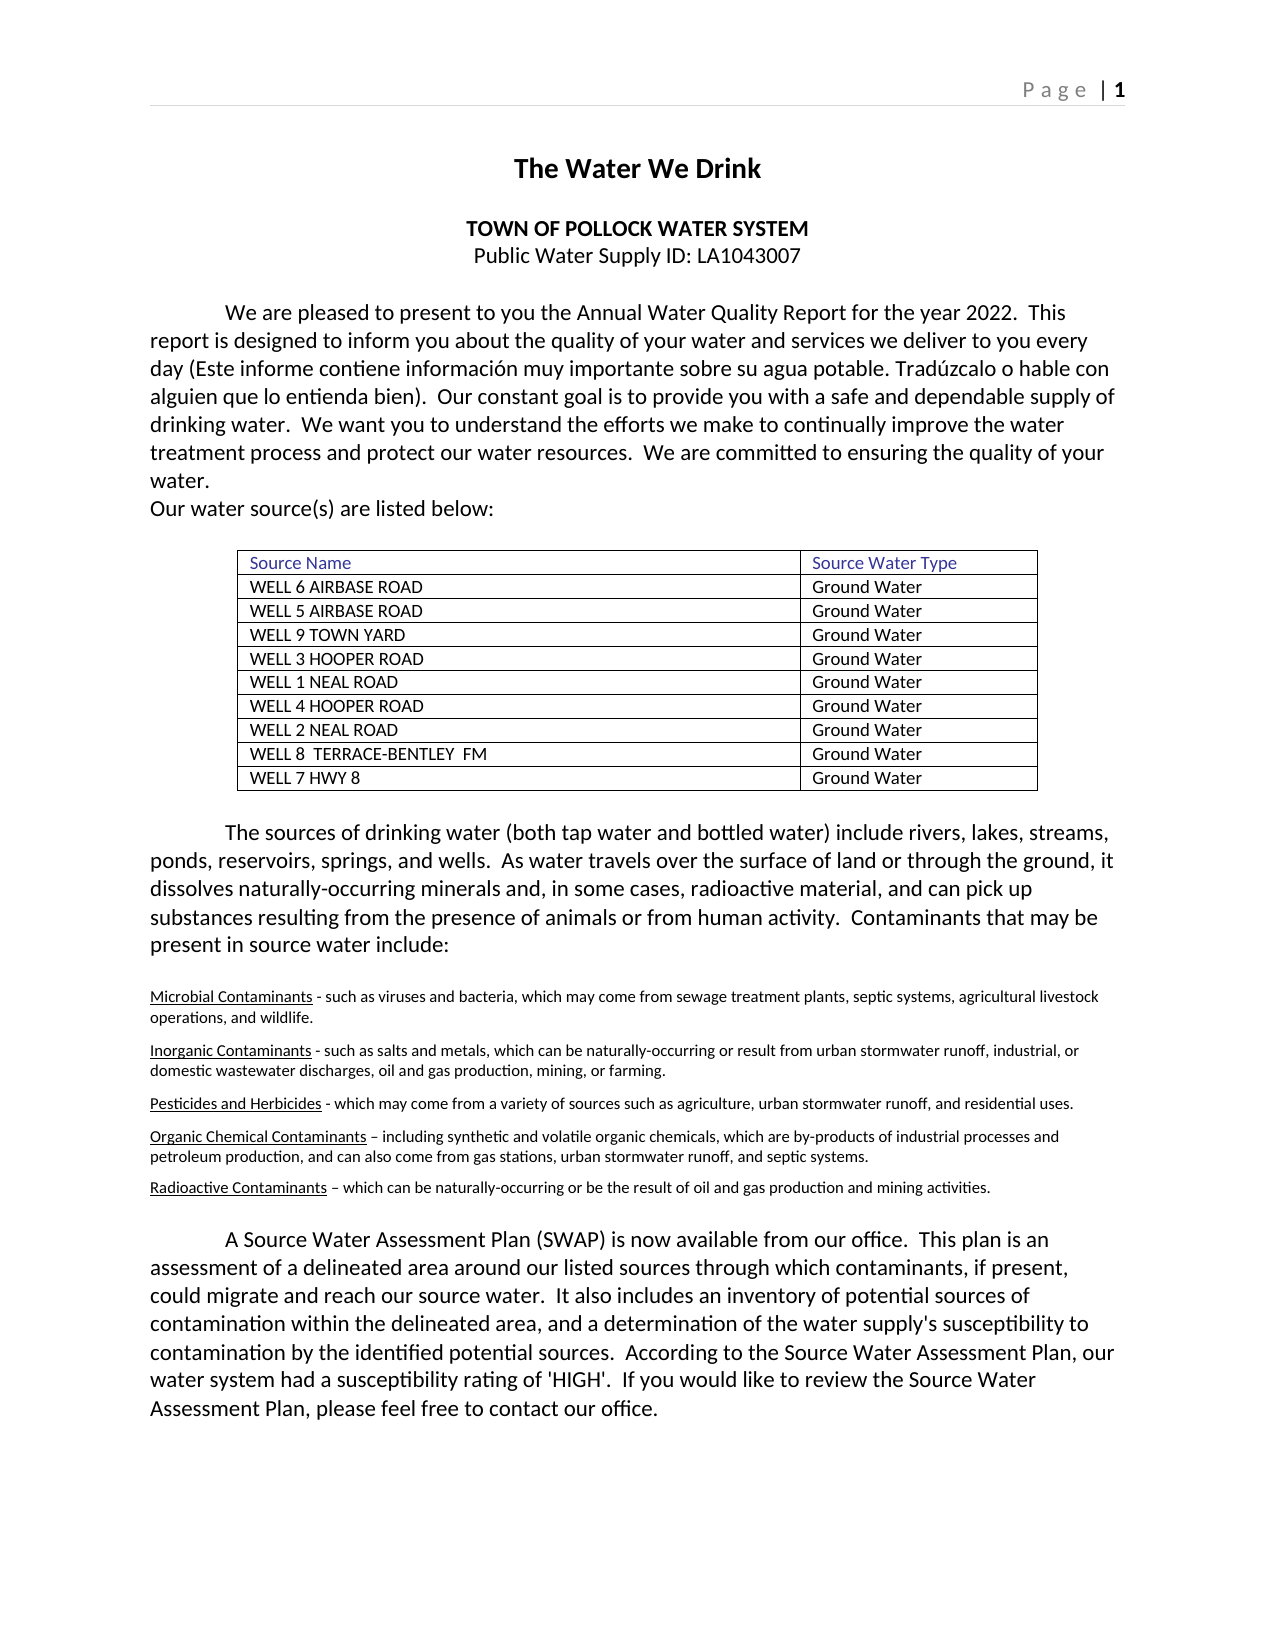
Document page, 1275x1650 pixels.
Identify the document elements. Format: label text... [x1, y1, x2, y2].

table_cell Ground Water [801, 599, 1037, 622]
table_cell Ground Water [801, 767, 1037, 789]
table_cell WELL 3 HOOPER ROAD [238, 647, 800, 670]
text Our water source(s) are listed below: [150, 494, 1125, 522]
table_cell Ground Water [801, 623, 1037, 646]
table_cell Ground Water [801, 575, 1037, 598]
text A Source Water Assessment Plan (SWAP) is now available from our office. This plan is an assessment of a delineated area around our listed sources through which contaminants, if present, could migrate and reach our source water. It also includes an inventory of potential sources of contamination within the delineated area, and a determination of the water supply's susceptibility to contamination by the identified potential sources. According to the Source Water Assessment Plan, our water system had a susceptibility rating of 'HIGH'. If you would like to review the Source Water Assessment Plan, please feel free to contact our office. [150, 1226, 1125, 1422]
table_cell WELL 1 NEAL ROAD [238, 671, 800, 694]
text Pesticides and Herbicides - which may come from a variety of sources such as agriculture, urban stormwater runoff, and residential uses. [150, 1093, 1125, 1114]
table_cell WELL 9 TOWN YARD [238, 623, 800, 646]
text The Water We Drink [150, 150, 1125, 186]
table_cell Ground Water [801, 671, 1037, 694]
text Organic Chemical Contaminants – including synthetic and volatile organic chemicals, which are by-products of industrial processes and petroleum production, and can also come from gas stations, urban stormwater runoff, and septic systems. [150, 1126, 1125, 1167]
table_cell WELL 7 HWY 8 [238, 767, 800, 789]
text The sources of drinking water (both tap water and bottled water) include rivers, lakes, streams, ponds, reservoirs, springs, and wells. As water travels over the surface of land or through the ground, it dissolves naturally-occurring minerals and, in some cases, radioactive material, and can pick up substances resulting from the presence of animals or from human activity. Contaminants that may be present in source water include: [150, 818, 1125, 959]
table_cell Ground Water [801, 743, 1037, 766]
text Public Water Supply ID: LA1043007 [150, 242, 1125, 270]
text We are pleased to present to you the Annual Water Quality Report for the year 2022. This report is designed to inform you about the quality of your water and services we deliver to you every day (Este informe contiene información muy importante sobre su agua potable. Tradúzcalo o hable con alguien que lo entienda bien). Our constant goal is to provide you with a safe and dependable supply of drinking water. We want you to understand the efforts we make to continually improve the water treatment process and protect our water resources. We are committed to ensuring the quality of your water. [150, 298, 1125, 494]
table_cell WELL 6 AIRBASE ROAD [238, 575, 800, 598]
text Radioactive Contaminants – which can be naturally-occurring or be the result of oil and gas production and mining activities. [150, 1177, 1125, 1197]
table_cell WELL 5 AIRBASE ROAD [238, 599, 800, 622]
text Inorganic Contaminants - such as salts and metals, which can be naturally-occurring or result from urban stormwater runoff, industrial, or domestic wastewater discharges, oil and gas production, mining, or farming. [150, 1040, 1125, 1081]
table_header Source Water Type [801, 551, 1037, 574]
text TOWN OF POLLOCK WATER SYSTEM [150, 214, 1125, 242]
table_cell Ground Water [801, 695, 1037, 718]
table_header Source Name [238, 551, 800, 574]
table_cell Ground Water [801, 719, 1037, 742]
table_cell WELL 4 HOOPER ROAD [238, 695, 800, 718]
table_cell Ground Water [801, 647, 1037, 670]
text Microbial Contaminants - such as viruses and bacteria, which may come from sewage treatment plants, septic systems, agricultural livestock operations, and wildlife. [150, 987, 1125, 1027]
table_cell WELL 8 TERRACE-BENTLEY FM [238, 743, 800, 766]
table_cell WELL 2 NEAL ROAD [238, 719, 800, 742]
